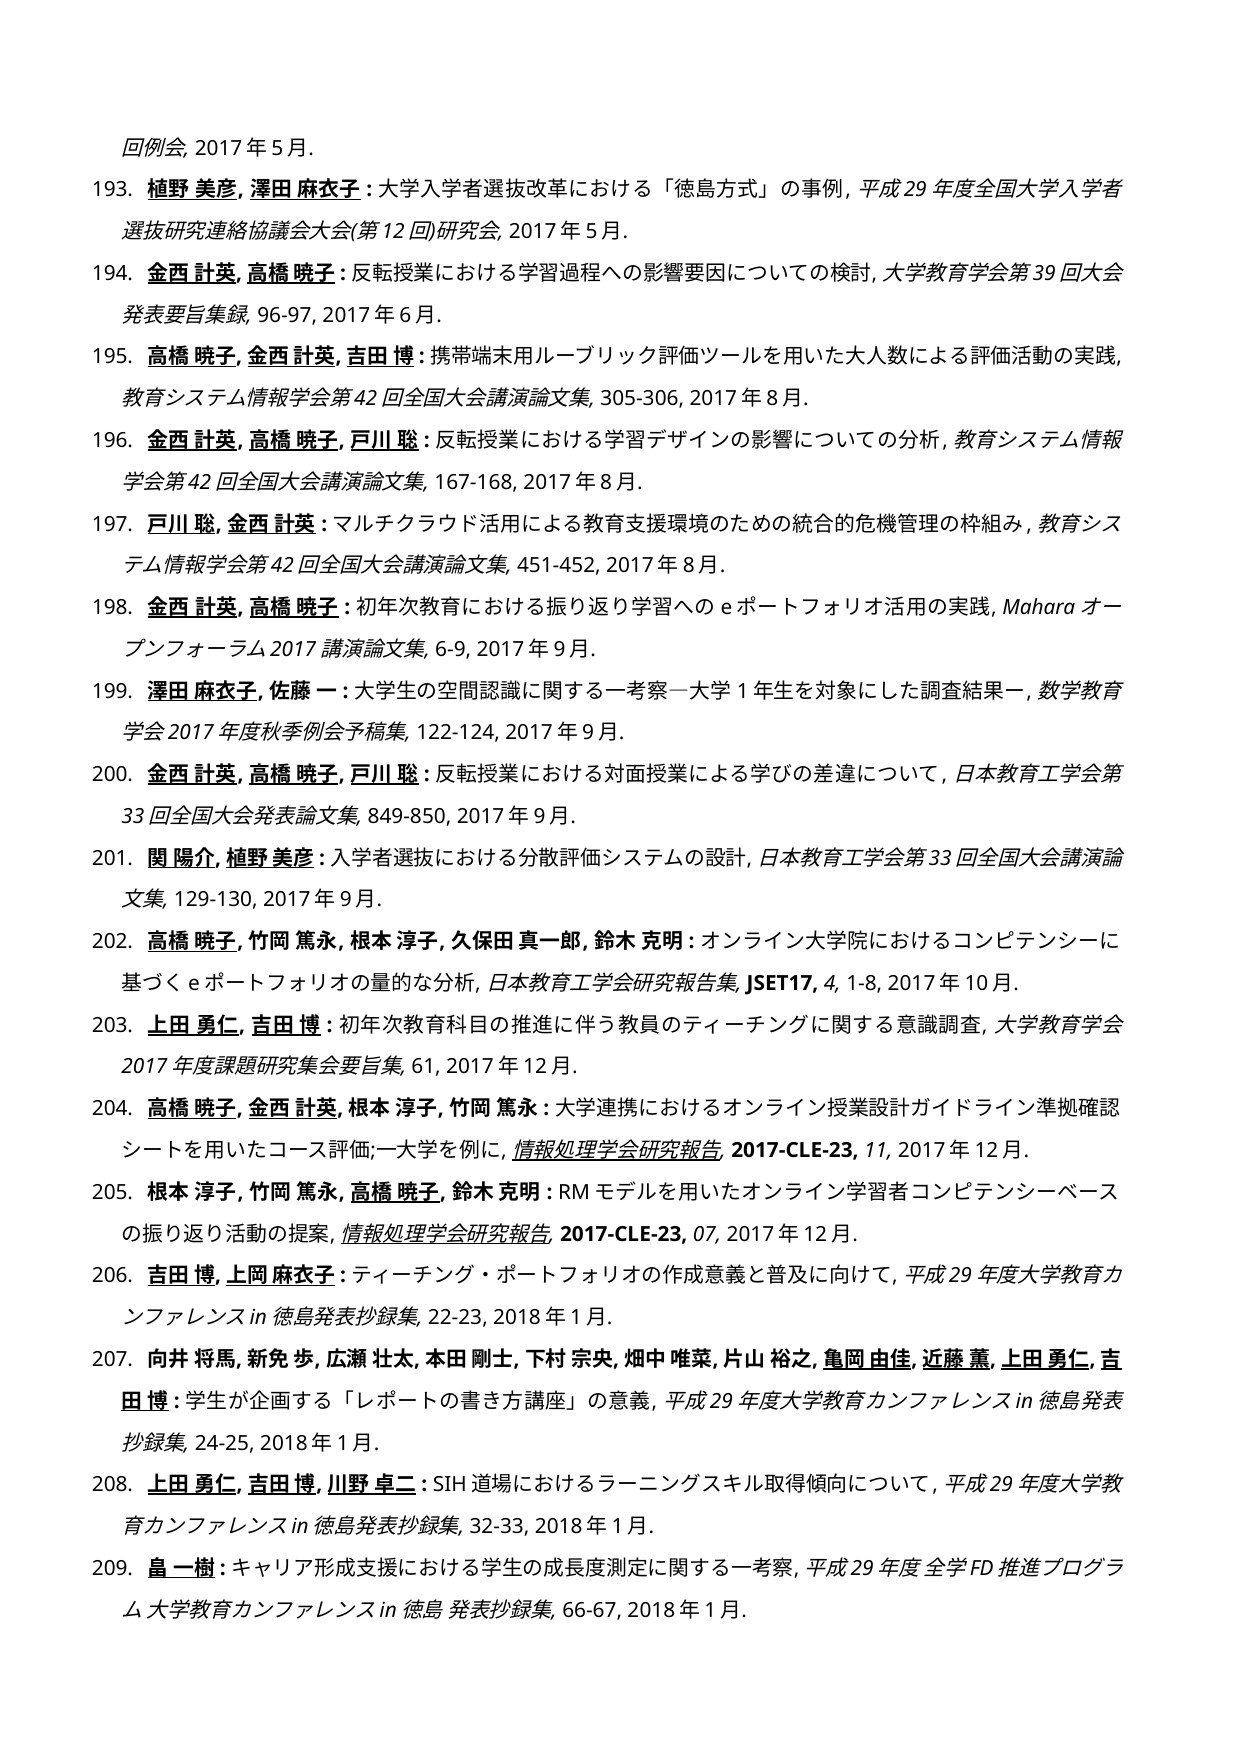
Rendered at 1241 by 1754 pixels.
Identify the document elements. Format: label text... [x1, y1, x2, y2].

list 根本 淳子, 竹岡 篤永, 高橋 暁子, 鈴木 克明 : RMモデルを用いたオンライン学習者コンピテンシーベースの振り返り活動の提案, 情報処理学会研究報告, 2017-CLE-23, 07, 2017年12月. [92, 1169, 1122, 1253]
list 吉田 博, 上岡 麻衣子 : ティーチング・ポートフォリオの作成意義と普及に向けて, 平成29年度大学教育カンファレンスin徳島発表抄録集, 22-23, 2018年1月. [92, 1253, 1122, 1336]
list 金西 計英, 高橋 暁子, 戸川 聡 : 反転授業における対面授業による学びの差違について, 日本教育工学会第33回全国大会発表論文集, 849-850, 2017年9月. [92, 752, 1122, 835]
list 向井 将馬, 新免 歩, 広瀬 壮太, 本田 剛士, 下村 宗央, 畑中 唯菜, 片山 裕之, 亀岡 由佳, 近藤 薫, 上田 勇仁, 吉田 博 : 学生が企画する「レポートの書き方講座」の意義, 平成29年度大学教育カンファレンスin徳島発表抄録集, 24-25, 2018年1月. [92, 1336, 1122, 1462]
list 戸川 聡, 金西 計英 : マルチクラウド活用による教育支援環境のための統合的危機管理の枠組み, 教育システム情報学会第42回全国大会講演論文集, 451-452, 2017年8月. [92, 501, 1122, 584]
list 高橋 暁子, 竹岡 篤永, 根本 淳子, 久保田 真一郎, 鈴木 克明 : オンライン大学院におけるコンピテンシーに基づくeポートフォリオの量的な分析, 日本教育工学会研究報告集, JSET17, 4, 1-8, 2017年10月. [92, 919, 1122, 1002]
list 関 陽介, 植野 美彦 : 入学者選抜における分散評価システムの設計, 日本教育工学会第33回全国大会講演論文集, 129-130, 2017年9月. [92, 835, 1122, 919]
list 金西 計英, 高橋 暁子, 戸川 聡 : 反転授業における学習デザインの影響についての分析, 教育システム情報学会第42回全国大会講演論文集, 167-168, 2017年8月. [92, 417, 1122, 501]
list 畠 一樹 : キャリア形成支援における学生の成長度測定に関する一考察, 平成29年度 全学FD推進プログラム 大学教育カンファレンスin徳島 発表抄録集, 66-67, 2018年1月. [92, 1545, 1122, 1629]
list 高橋 暁子, 金西 計英, 吉田 博 : 携帯端末用ルーブリック評価ツールを用いた大人数による評価活動の実践, 教育システム情報学会第42回全国大会講演論文集, 305-306, 2017年8月. [92, 334, 1122, 417]
list 金西 計英, 高橋 暁子 : 初年次教育における振り返り学習へのeポートフォリオ活用の実践, Maharaオープンフォーラム2017講演論文集, 6-9, 2017年9月. [92, 584, 1122, 668]
list 植野 美彦, 澤田 麻衣子 : 大学入学者選抜改革における「徳島方式」の事例, 平成29年度全国大学入学者選抜研究連絡協議会大会(第12回)研究会, 2017年5月. [92, 167, 1122, 250]
list 澤田 麻衣子, 佐藤 一 : 大学生の空間認識に関する一考察―大学1年生を対象にした調査結果ー, 数学教育学会 2017年度秋季例会予稿集, 122-124, 2017年9月. [92, 668, 1122, 752]
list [92, 125, 1122, 167]
list 金西 計英, 高橋 暁子 : 反転授業における学習過程への影響要因についての検討, 大学教育学会第39回大会発表要旨集録, 96-97, 2017年6月. [92, 250, 1122, 334]
list 高橋 暁子, 金西 計英, 根本 淳子, 竹岡 篤永 : 大学連携におけるオンライン授業設計ガイドライン準拠確認シートを用いたコース評価;一大学を例に, 情報処理学会研究報告, 2017-CLE-23, 11, 2017年12月. [92, 1086, 1122, 1169]
list 上田 勇仁, 吉田 博 : 初年次教育科目の推進に伴う教員のティーチングに関する意識調査, 大学教育学会2017年度課題研究集会要旨集, 61, 2017年12月. [92, 1002, 1122, 1086]
list 上田 勇仁, 吉田 博, 川野 卓二 : SIH道場におけるラーニングスキル取得傾向について, 平成29年度大学教育カンファレンスin徳島発表抄録集, 32-33, 2018年1月. [92, 1462, 1122, 1545]
